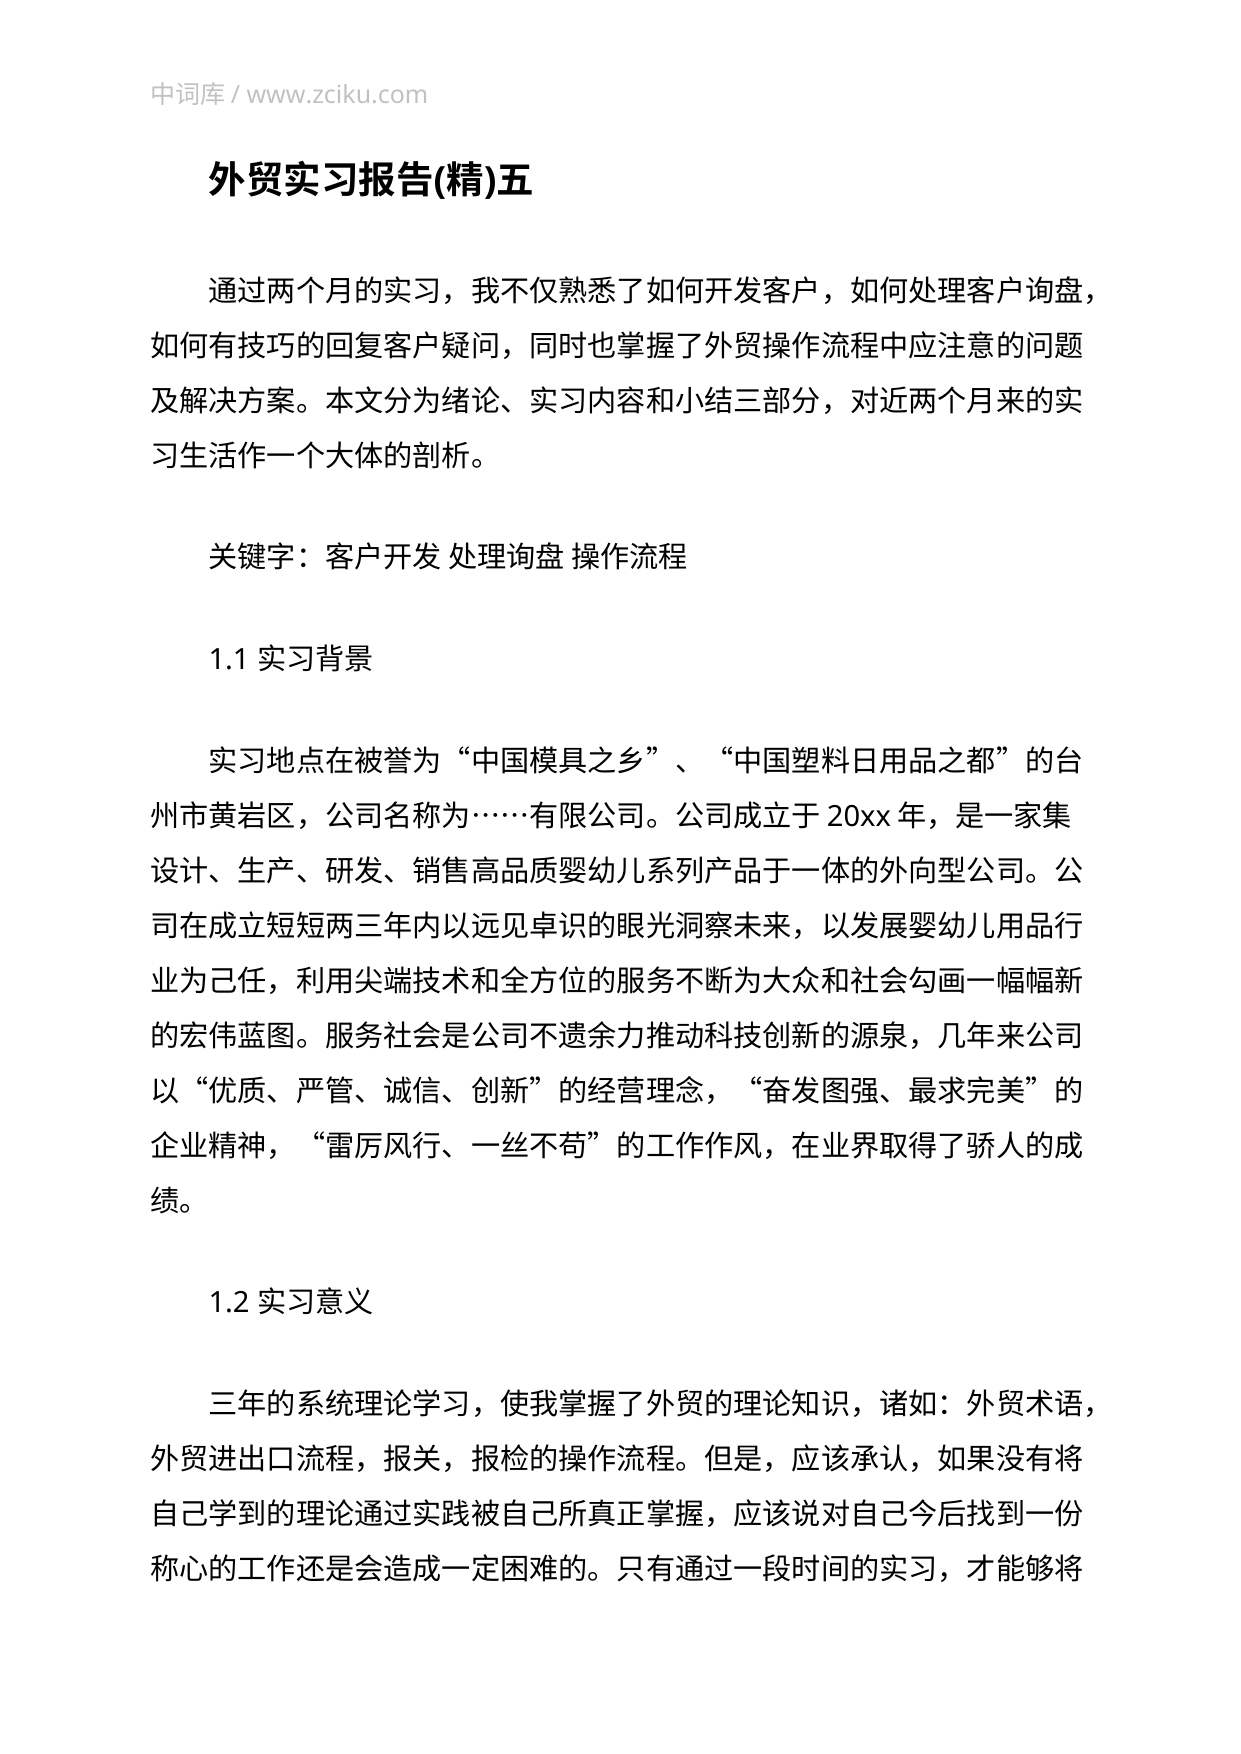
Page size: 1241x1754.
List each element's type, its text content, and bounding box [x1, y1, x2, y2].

text 外贸实习报告(精)五 [150, 150, 1090, 204]
text 关键字：客户开发 处理询盘 操作流程 [150, 534, 1090, 576]
text 1.2 实习意义 [150, 1279, 1090, 1321]
text 通过两个月的实习，我不仅熟悉了如何开发客户，如何处理客户询盘，如何有技巧的回复客户疑问，同时也掌握了外贸操作流程中应注意的问题及解决方案。本文分为绪论、实习内容和小结三部分，对近两个月来的实习生活作一个大体的剖析。 [150, 268, 1090, 474]
text 1.1 实习背景 [150, 636, 1090, 678]
text 实习地点在被誉为“中国模具之乡”、“中国塑料日用品之都”的台州市黄岩区，公司名称为……有限公司。公司成立于20xx年，是一家集设计、生产、研发、销售高品质婴幼儿系列产品于一体的外向型公司。公司在成立短短两三年内以远见卓识的眼光洞察未来，以发展婴幼儿用品行业为己任，利用尖端技术和全方位的服务不断为大众和社会勾画一幅幅新的宏伟蓝图。服务社会是公司不遗余力推动科技创新的源泉，几年来公司以“优质、严管、诚信、创新”的经营理念，“奋发图强、最求完美”的企业精神，“雷厉风行、一丝不苟”的工作作风，在业界取得了骄人的成绩。 [150, 738, 1090, 1219]
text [150, 1381, 1090, 1588]
